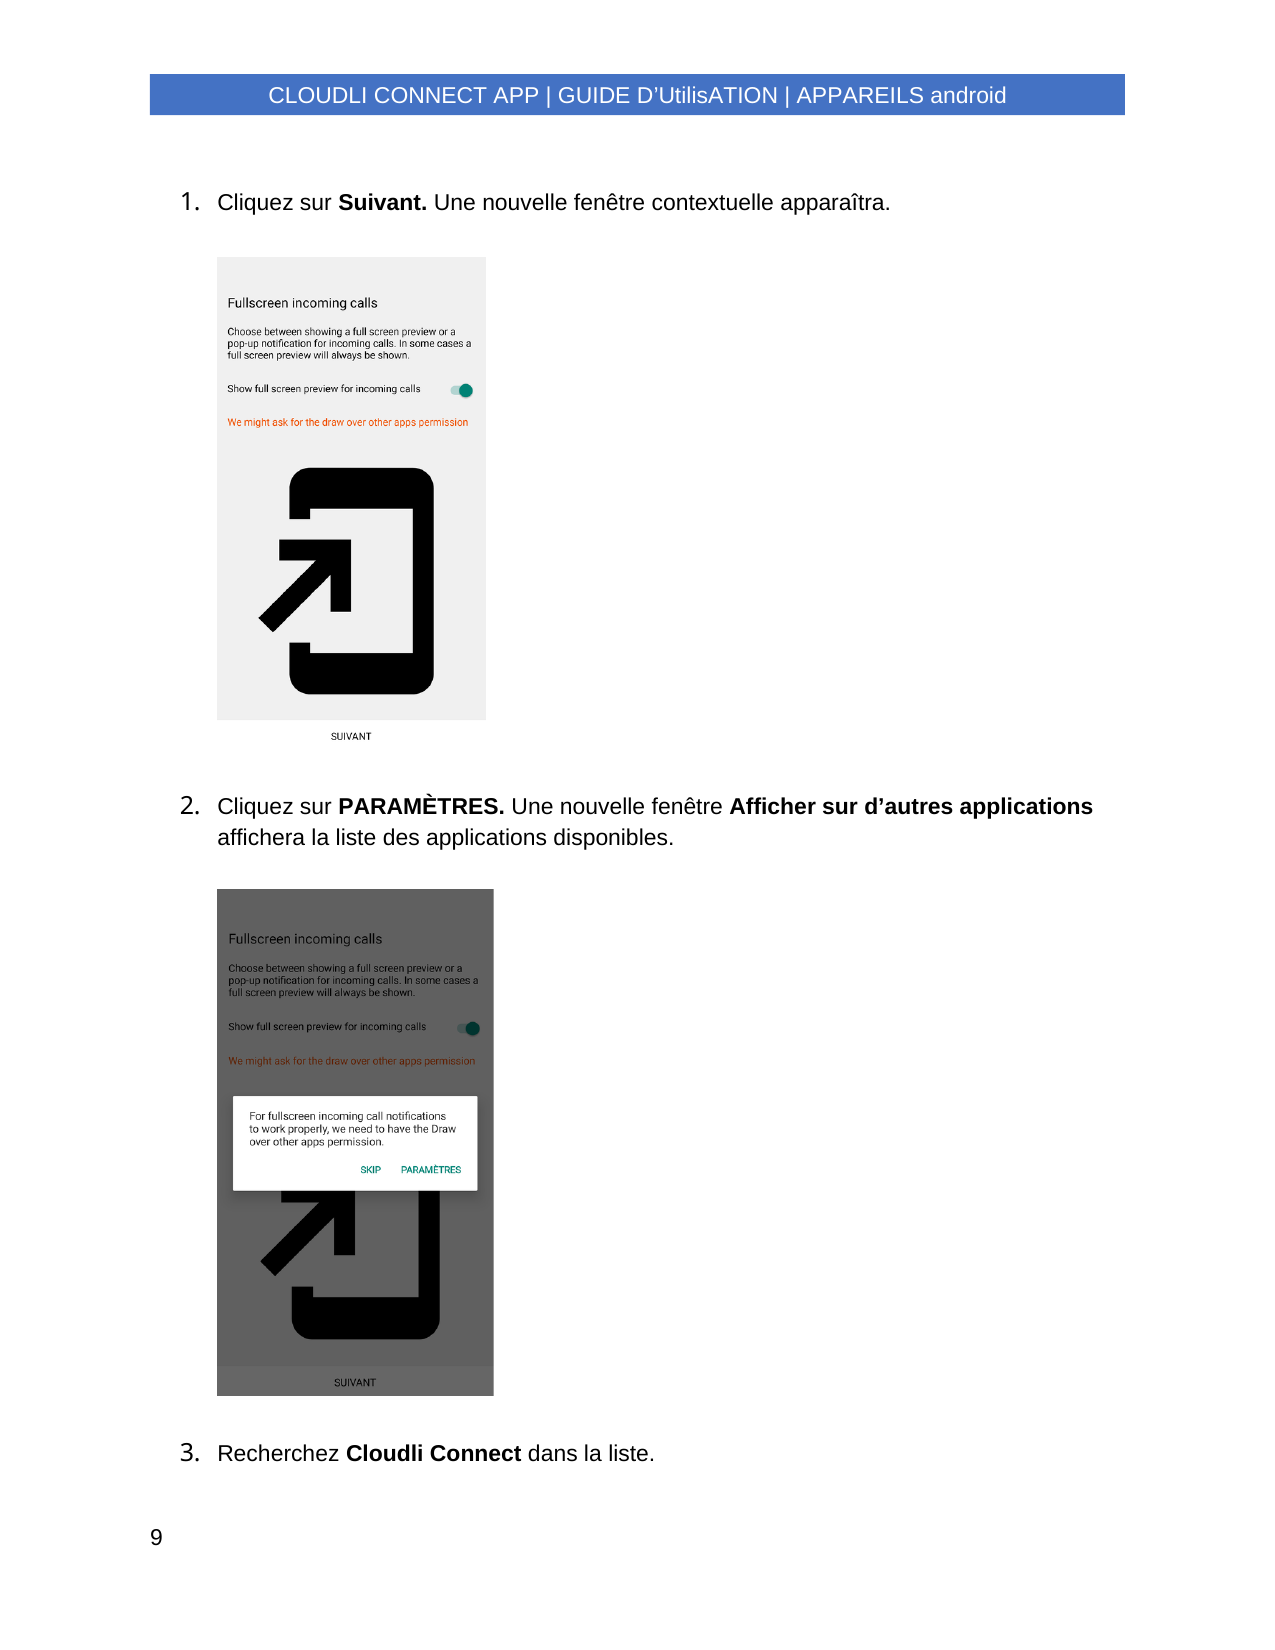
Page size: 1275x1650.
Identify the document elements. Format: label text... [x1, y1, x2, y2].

picture [217, 257, 486, 749]
picture [217, 889, 494, 1396]
list Cliquez sur PARAMÈTRES. Une nouvelle fenêtre Afficher sur d’autres applications affichera la liste des applications disponibles. [179, 788, 1125, 850]
list Cliquez sur Suivant. Une nouvelle fenêtre contextuelle apparaîtra. [179, 184, 1125, 749]
list Recherchez Cloudli Connect dans la liste. [179, 1434, 1125, 1499]
